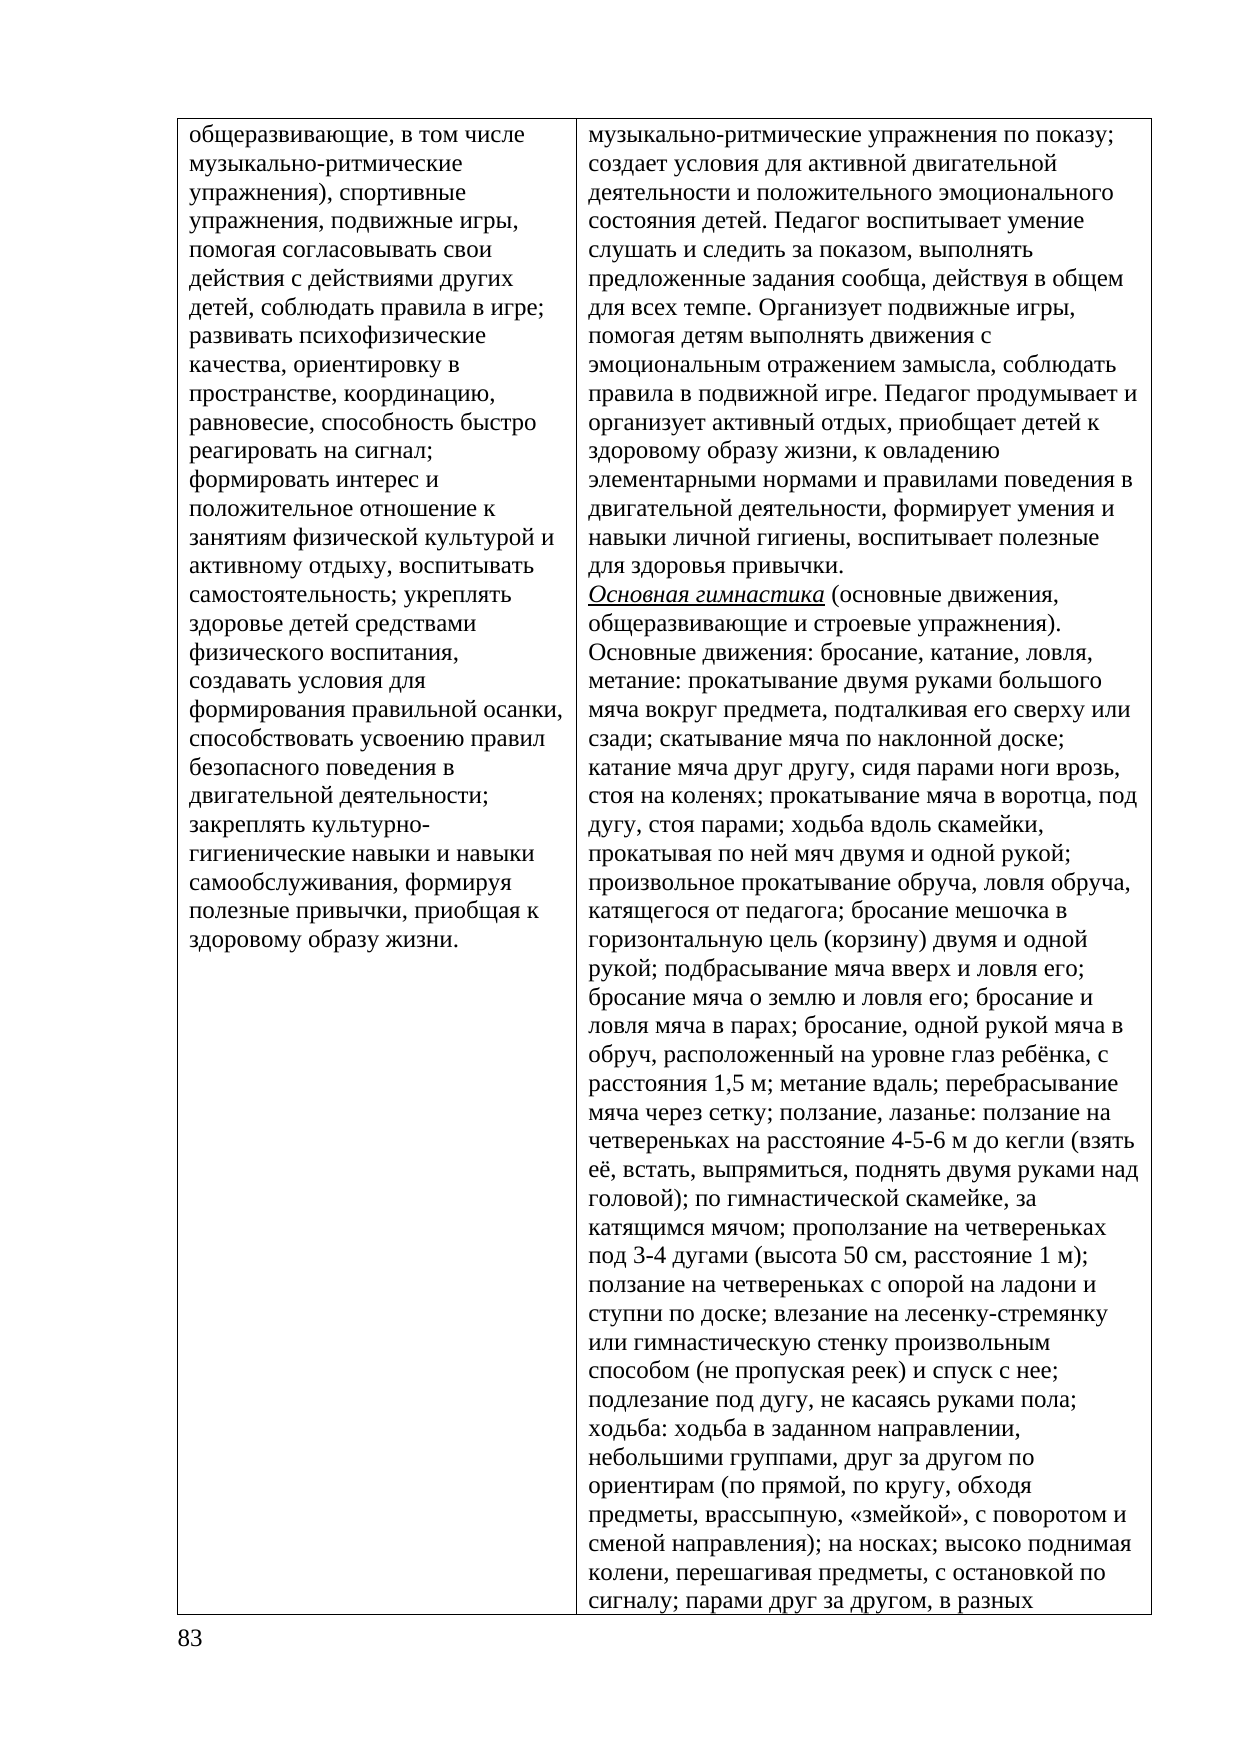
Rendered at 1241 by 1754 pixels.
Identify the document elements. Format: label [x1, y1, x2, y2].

table_cell [577, 119, 1151, 1614]
table_cell [178, 119, 576, 1614]
